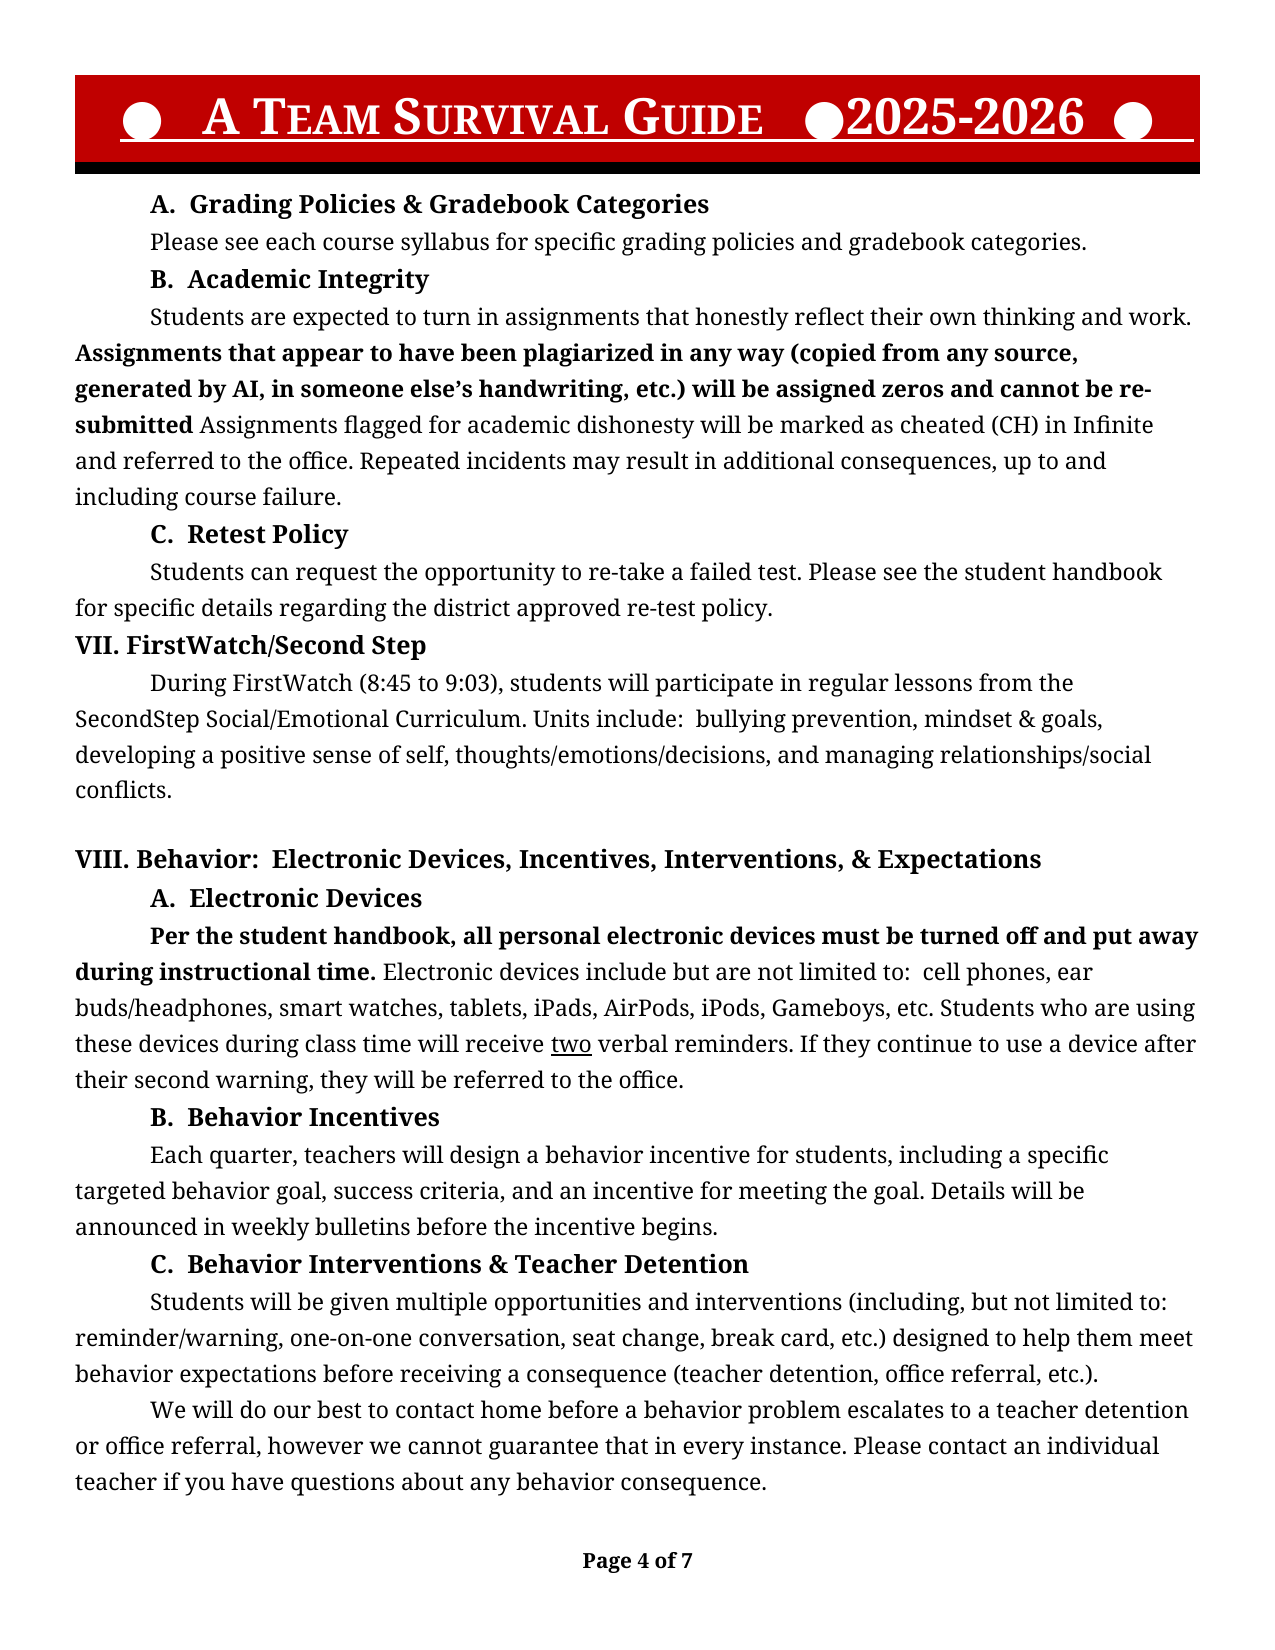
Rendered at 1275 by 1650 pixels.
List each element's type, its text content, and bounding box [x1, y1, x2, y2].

text Students will be given multiple opportunities and interventions (including, but not limited to: reminder/warning, one-on-one conversation, seat change, break card, etc.) designed to help them meet behavior expectations before receiving a consequence (teacher detention, office referral, etc.). [75, 1286, 1200, 1389]
text Students are expected to turn in assignments that honestly reflect their own thinking and work. Assignments that appear to have been plagiarized in any way (copied from any source, generated by AI, in someone else’s handwriting, etc.) will be assigned zeros and cannot be re-submitted Assignments flagged for academic dishonesty will be marked as cheated (CH) in Infinite and referred to the office. Repeated incidents may result in additional consequences, up to and including course failure. [75, 301, 1200, 512]
text B. Behavior Incentives [75, 1100, 1200, 1134]
text We will do our best to contact home before a behavior problem escalates to a teacher detention or office referral, however we cannot guarantee that in every instance. Please contact an individual teacher if you have questions about any behavior consequence. [75, 1394, 1200, 1497]
text B. Academic Integrity [75, 262, 1200, 296]
text C. Retest Policy [75, 516, 1200, 551]
text Students can request the opportunity to re-take a failed test. Please see the student handbook for specific details regarding the district approved re-test policy. [75, 556, 1200, 623]
text During FirstWatch (8:45 to 9:03), students will participate in regular lessons from the SecondStep Social/Emotional Curriculum. Units include: bullying prevention, mindset & goals, developing a positive sense of self, thoughts/emotions/decisions, and managing relationships/social conflicts. [75, 667, 1200, 806]
text Each quarter, teachers will design a behavior incentive for students, including a specific targeted behavior goal, success criteria, and an incentive for meeting the goal. Details will be announced in weekly bulletins before the incentive begins. [75, 1139, 1200, 1242]
text A. Grading Policies & Gradebook Categories [75, 187, 1200, 221]
text A. Electronic Devices [75, 881, 1200, 915]
text C. Behavior Interventions & Teacher Detention [75, 1247, 1200, 1281]
text VIII. Behavior: Electronic Devices, Incentives, Interventions, & Expectations [75, 842, 1200, 876]
text VII. FirstWatch/Second Step [75, 627, 1200, 662]
text Per the student handbook, all personal electronic devices must be turned off and put away during instructional time. Electronic devices include but are not limited to: cell phones, ear buds/headphones, smart watches, tablets, iPads, AirPods, iPods, Gameboys, etc. Students who are using these devices during class time will receive two verbal reminders. If they continue to use a device after their second warning, they will be referred to the office. [75, 920, 1200, 1095]
text Please see each course syllabus for specific grading policies and gradebook categories. [75, 226, 1200, 257]
